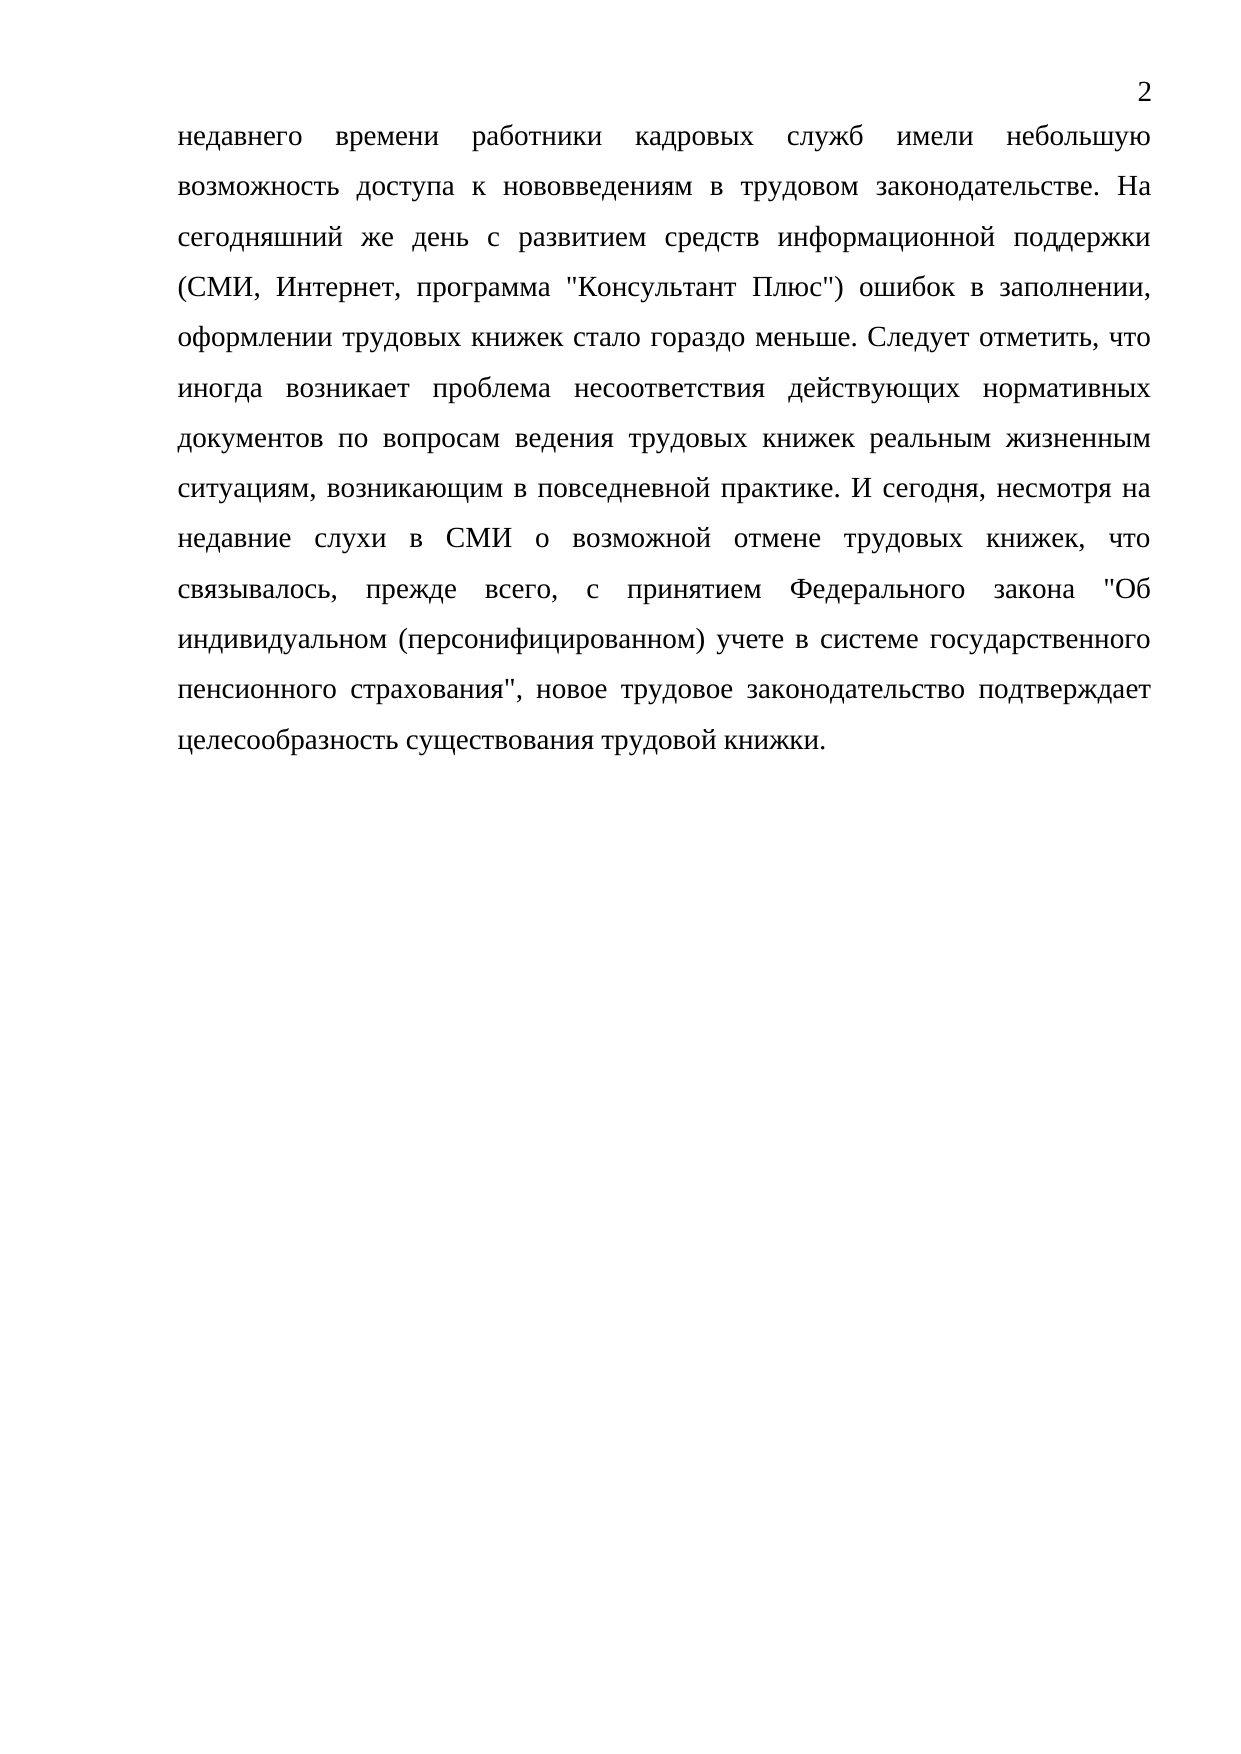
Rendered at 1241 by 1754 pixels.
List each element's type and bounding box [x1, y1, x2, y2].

text [177, 118, 1152, 755]
